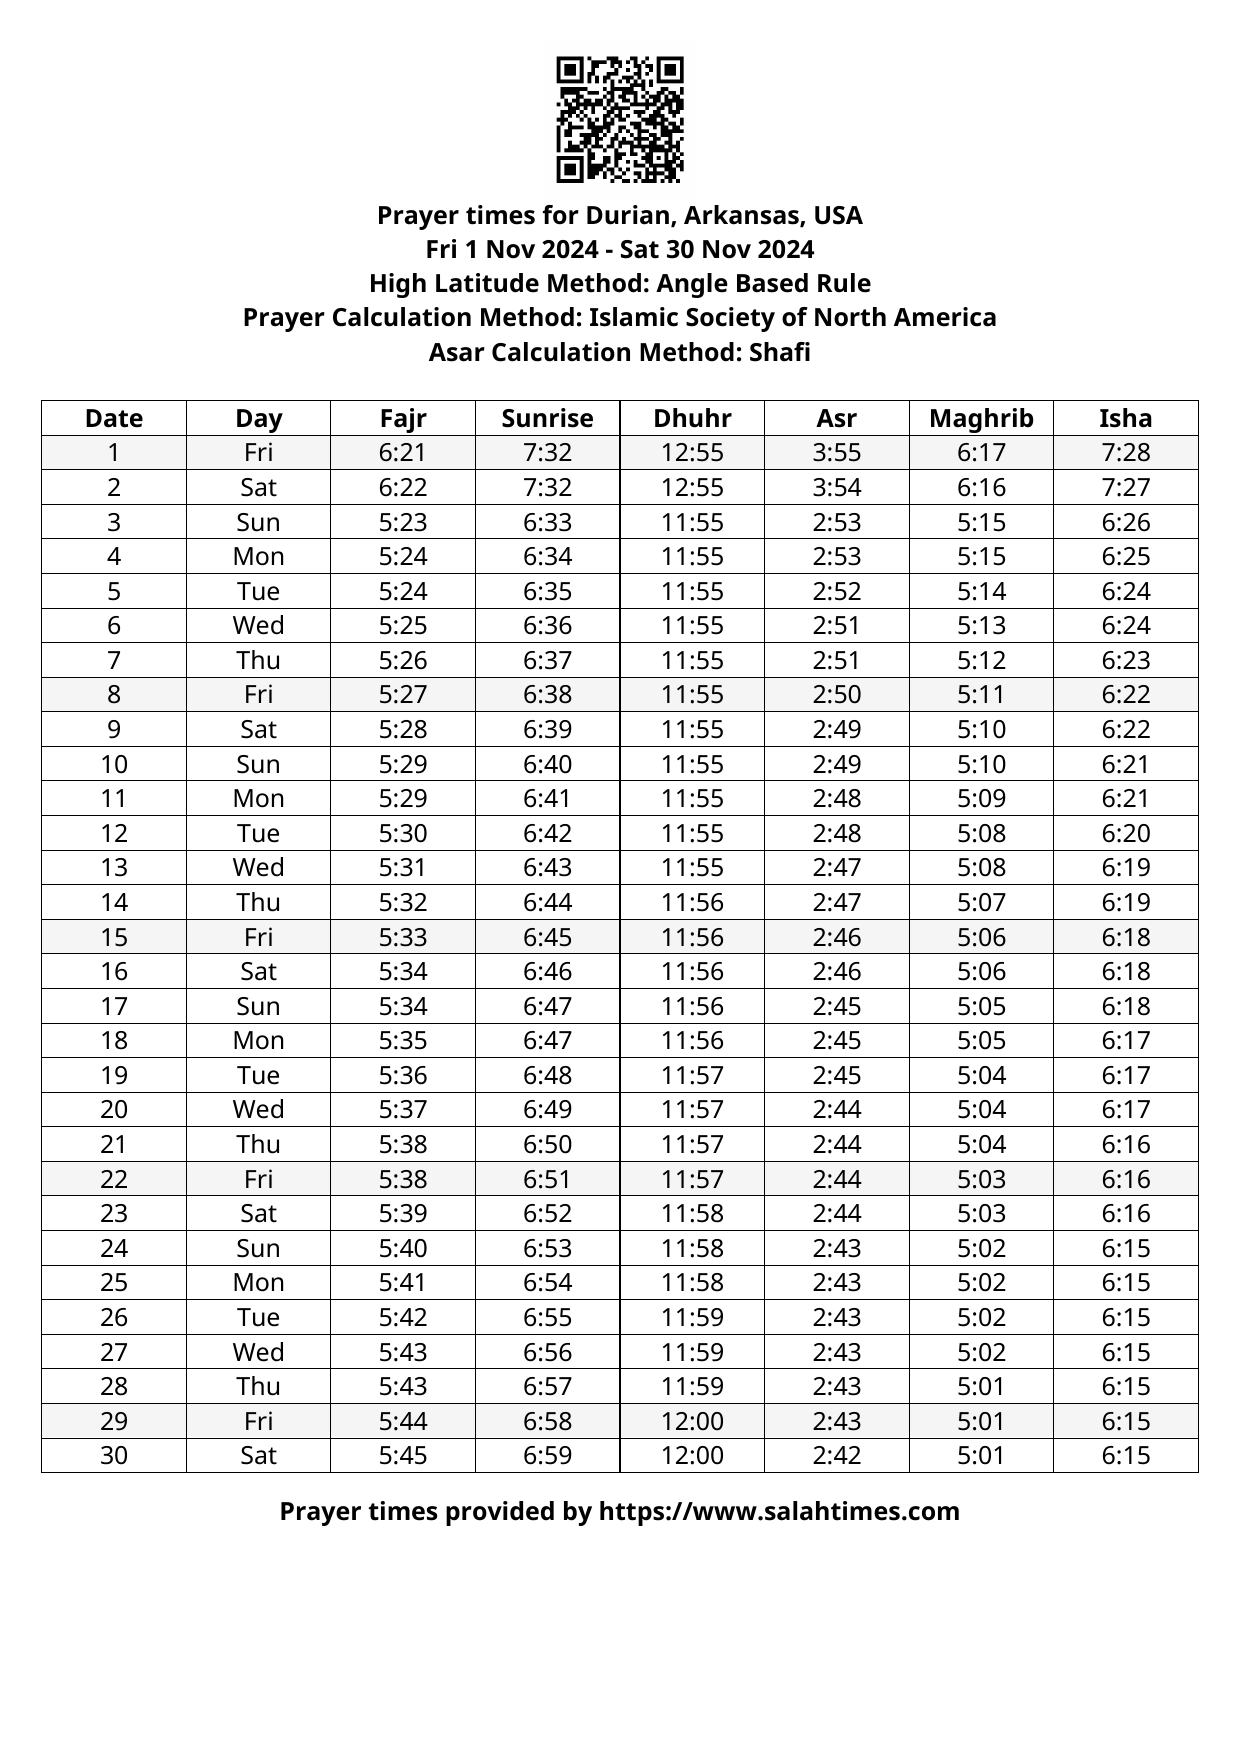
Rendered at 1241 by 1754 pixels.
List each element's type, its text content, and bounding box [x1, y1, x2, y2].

table_cell 6:34 [476, 539, 619, 573]
table_cell Sat [187, 1439, 330, 1472]
table_cell 6:47 [476, 989, 619, 1022]
table_cell Thu [187, 885, 330, 919]
table_header Dhuhr [621, 401, 764, 434]
table_cell 2:51 [765, 609, 909, 642]
table_cell 6:38 [476, 678, 619, 711]
table_cell 15 [42, 920, 186, 953]
table_cell 19 [42, 1058, 186, 1092]
table_cell 6:21 [331, 436, 475, 469]
table_cell 5:11 [910, 678, 1053, 711]
table_cell 5:06 [910, 954, 1053, 988]
table_cell 6:15 [1054, 1335, 1198, 1368]
table_cell 21 [42, 1127, 186, 1161]
table_cell 6:16 [1054, 1127, 1198, 1161]
table_cell 5:36 [331, 1058, 475, 1092]
table_cell 6:53 [476, 1231, 619, 1264]
table_cell Thu [187, 1127, 330, 1161]
table_cell 24 [42, 1231, 186, 1264]
table_cell 11:58 [621, 1266, 764, 1299]
table_cell 11:55 [621, 781, 764, 815]
table_cell 6:15 [1054, 1231, 1198, 1264]
table_cell 6:47 [476, 1024, 619, 1057]
table_cell 6:43 [476, 851, 619, 884]
table_cell 6:21 [1054, 747, 1198, 780]
table_cell Thu [187, 643, 330, 677]
table_cell 6:18 [1054, 954, 1198, 988]
table_cell 5:34 [331, 954, 475, 988]
table_cell Sun [187, 747, 330, 780]
table_cell 5:05 [910, 989, 1053, 1022]
table_cell 5:04 [910, 1058, 1053, 1092]
table_cell Mon [187, 781, 330, 815]
table_cell 6:20 [1054, 816, 1198, 849]
table_cell 5:23 [331, 505, 475, 538]
table_cell 5:12 [910, 643, 1053, 677]
table_cell 2:45 [765, 1058, 909, 1092]
table_cell 11:55 [621, 505, 764, 538]
table_cell 12 [42, 816, 186, 849]
table_cell Thu [187, 1369, 330, 1403]
table_cell 7:28 [1054, 436, 1198, 469]
table_cell 11:55 [621, 539, 764, 573]
table_cell 11:55 [621, 747, 764, 780]
table_cell 6:58 [476, 1404, 619, 1437]
table_cell 6:44 [476, 885, 619, 919]
table_cell 3 [42, 505, 186, 538]
table_cell 7 [42, 643, 186, 677]
table_cell 6:16 [1054, 1162, 1198, 1195]
table_cell 11:57 [621, 1093, 764, 1126]
table_cell 5:39 [331, 1196, 475, 1230]
table_cell 6:26 [1054, 505, 1198, 538]
table_cell 6:42 [476, 816, 619, 849]
table_cell 11:56 [621, 885, 764, 919]
table_cell 5:15 [910, 539, 1053, 573]
table_cell 6:17 [1054, 1024, 1198, 1057]
table_cell 5:34 [331, 989, 475, 1022]
table_cell Sat [187, 712, 330, 746]
table_cell 12:00 [621, 1439, 764, 1472]
table_cell Wed [187, 851, 330, 884]
table_cell 5:45 [331, 1439, 475, 1472]
table_header Maghrib [910, 401, 1053, 434]
table_cell 2:47 [765, 851, 909, 884]
table_cell 6:33 [476, 505, 619, 538]
table_cell 5:03 [910, 1162, 1053, 1195]
table_cell 5:02 [910, 1231, 1053, 1264]
table_cell 5:02 [910, 1266, 1053, 1299]
table_header Sunrise [476, 401, 619, 434]
table_cell Fri [187, 1404, 330, 1437]
table_cell 5:30 [331, 816, 475, 849]
table_header Date [42, 401, 186, 434]
table_cell 5:40 [331, 1231, 475, 1264]
table_cell 2:44 [765, 1127, 909, 1161]
table_cell 6:40 [476, 747, 619, 780]
table_cell 2:43 [765, 1300, 909, 1334]
table_cell 5:28 [331, 712, 475, 746]
table_cell 11 [42, 781, 186, 815]
table_cell Tue [187, 1058, 330, 1092]
table_cell 2:49 [765, 747, 909, 780]
table_header Fajr [331, 401, 475, 434]
table_cell 6:45 [476, 920, 619, 953]
table_cell 6:19 [1054, 851, 1198, 884]
table_cell 5:01 [910, 1404, 1053, 1437]
table_cell 25 [42, 1266, 186, 1299]
table_cell Sat [187, 954, 330, 988]
table_cell Sat [187, 1196, 330, 1230]
table_cell 2:43 [765, 1369, 909, 1403]
table_cell 2:50 [765, 678, 909, 711]
table_cell 5:10 [910, 712, 1053, 746]
table_cell 5:42 [331, 1300, 475, 1334]
table_cell 7:32 [476, 470, 619, 504]
table_cell 6:55 [476, 1300, 619, 1334]
text High Latitude Method: Angle Based Rule [42, 266, 1198, 300]
table_cell 11:58 [621, 1196, 764, 1230]
table_cell 2:47 [765, 885, 909, 919]
table_cell 2:48 [765, 781, 909, 815]
table_cell 18 [42, 1024, 186, 1057]
table_cell 5:01 [910, 1369, 1053, 1403]
table_cell 6 [42, 609, 186, 642]
table_cell 5:27 [331, 678, 475, 711]
text Fri 1 Nov 2024 - Sat 30 Nov 2024 [42, 232, 1198, 266]
table_cell 2:44 [765, 1093, 909, 1126]
table_cell Fri [187, 1162, 330, 1195]
table_cell 5:15 [910, 505, 1053, 538]
table_cell 1 [42, 436, 186, 469]
table_cell 14 [42, 885, 186, 919]
table_cell 5:43 [331, 1369, 475, 1403]
table_cell Sun [187, 989, 330, 1022]
table_cell 5:02 [910, 1300, 1053, 1334]
table_cell Mon [187, 1024, 330, 1057]
table_cell 4 [42, 539, 186, 573]
table_cell 5:26 [331, 643, 475, 677]
table_cell 11:55 [621, 643, 764, 677]
table_cell Sat [187, 470, 330, 504]
table_cell Wed [187, 609, 330, 642]
table_cell 2:46 [765, 920, 909, 953]
table_cell Tue [187, 816, 330, 849]
table_cell 8 [42, 678, 186, 711]
table_cell 6:16 [910, 470, 1053, 504]
table_cell 11:59 [621, 1369, 764, 1403]
table_cell 2:43 [765, 1266, 909, 1299]
table_cell 11:56 [621, 1024, 764, 1057]
table_cell 2:51 [765, 643, 909, 677]
table_cell 17 [42, 989, 186, 1022]
table_cell 6:15 [1054, 1404, 1198, 1437]
table_cell 28 [42, 1369, 186, 1403]
table_cell 6:52 [476, 1196, 619, 1230]
table_cell 11:55 [621, 816, 764, 849]
table_cell 2:42 [765, 1439, 909, 1472]
table_cell 6:56 [476, 1335, 619, 1368]
table_cell 5:29 [331, 781, 475, 815]
table_cell 6:22 [1054, 678, 1198, 711]
table_cell 11:55 [621, 851, 764, 884]
table_cell 6:23 [1054, 643, 1198, 677]
table_cell 5:09 [910, 781, 1053, 815]
table_cell 3:54 [765, 470, 909, 504]
table_cell 5:06 [910, 920, 1053, 953]
table_cell 6:25 [1054, 539, 1198, 573]
table_cell 10 [42, 747, 186, 780]
table_cell 6:21 [1054, 781, 1198, 815]
text Prayer Calculation Method: Islamic Society of North America [42, 300, 1198, 334]
table_cell 6:17 [1054, 1093, 1198, 1126]
table_cell 11:56 [621, 920, 764, 953]
table_cell 7:27 [1054, 470, 1198, 504]
table_cell 5:37 [331, 1093, 475, 1126]
table_cell 6:18 [1054, 989, 1198, 1022]
table_cell 11:57 [621, 1127, 764, 1161]
table_cell 6:41 [476, 781, 619, 815]
table_cell 6:17 [1054, 1058, 1198, 1092]
table_cell 11:57 [621, 1058, 764, 1092]
table_cell 5:01 [910, 1439, 1053, 1472]
table_cell 5:32 [331, 885, 475, 919]
table_cell 6:37 [476, 643, 619, 677]
table_cell 5:13 [910, 609, 1053, 642]
table_cell 6:24 [1054, 609, 1198, 642]
table_cell 2:45 [765, 1024, 909, 1057]
table_cell 6:17 [910, 436, 1053, 469]
table_cell 6:18 [1054, 920, 1198, 953]
table_cell 22 [42, 1162, 186, 1195]
table_cell 3:55 [765, 436, 909, 469]
table_cell 5:41 [331, 1266, 475, 1299]
table_cell 2:49 [765, 712, 909, 746]
table_cell 5:38 [331, 1162, 475, 1195]
table_cell 16 [42, 954, 186, 988]
table_cell 6:54 [476, 1266, 619, 1299]
table_cell 2:53 [765, 505, 909, 538]
table_cell Mon [187, 1266, 330, 1299]
table_cell 23 [42, 1196, 186, 1230]
table_cell 7:32 [476, 436, 619, 469]
table_cell 2:43 [765, 1335, 909, 1368]
table_cell 6:24 [1054, 574, 1198, 607]
table_cell 5:04 [910, 1093, 1053, 1126]
table_cell Tue [187, 574, 330, 607]
table_cell 11:55 [621, 609, 764, 642]
table_cell 6:59 [476, 1439, 619, 1472]
table_cell 5:14 [910, 574, 1053, 607]
table_cell 6:50 [476, 1127, 619, 1161]
table_cell 6:35 [476, 574, 619, 607]
table_cell 6:19 [1054, 885, 1198, 919]
table_cell Mon [187, 539, 330, 573]
table_cell Tue [187, 1300, 330, 1334]
picture [542, 41, 699, 198]
table_cell 5:25 [331, 609, 475, 642]
table_cell 6:15 [1054, 1369, 1198, 1403]
table_cell 2:52 [765, 574, 909, 607]
table_header Asr [765, 401, 909, 434]
table_cell 6:36 [476, 609, 619, 642]
table_cell 5:29 [331, 747, 475, 780]
table_cell 5:10 [910, 747, 1053, 780]
table_cell Sun [187, 505, 330, 538]
table_cell 30 [42, 1439, 186, 1472]
table_cell 2:53 [765, 539, 909, 573]
table_cell 29 [42, 1404, 186, 1437]
table_cell Fri [187, 920, 330, 953]
table_cell 5 [42, 574, 186, 607]
table_cell 2:48 [765, 816, 909, 849]
table_cell 11:58 [621, 1231, 764, 1264]
table_cell 11:57 [621, 1162, 764, 1195]
table_cell 5:24 [331, 574, 475, 607]
table_cell 6:51 [476, 1162, 619, 1195]
table_cell 6:57 [476, 1369, 619, 1403]
table_cell 5:43 [331, 1335, 475, 1368]
table_cell 5:38 [331, 1127, 475, 1161]
table_cell 9 [42, 712, 186, 746]
table_cell 6:15 [1054, 1300, 1198, 1334]
table_cell 5:08 [910, 851, 1053, 884]
table_cell 2:46 [765, 954, 909, 988]
table_cell 2:44 [765, 1196, 909, 1230]
text Prayer times for Durian, Arkansas, USA [42, 198, 1198, 232]
table_cell 6:48 [476, 1058, 619, 1092]
table_cell Fri [187, 678, 330, 711]
table_cell 13 [42, 851, 186, 884]
table_cell 2 [42, 470, 186, 504]
table_cell 12:55 [621, 436, 764, 469]
text Prayer times provided by https://www.salahtimes.com [42, 1494, 1198, 1528]
table_cell 6:16 [1054, 1196, 1198, 1230]
table_cell 2:43 [765, 1231, 909, 1264]
table_cell 11:59 [621, 1335, 764, 1368]
table_header Isha [1054, 401, 1198, 434]
text Asar Calculation Method: Shafi [42, 334, 1198, 368]
table_cell Sun [187, 1231, 330, 1264]
table_cell 11:55 [621, 574, 764, 607]
table_cell 6:46 [476, 954, 619, 988]
table_cell 6:22 [1054, 712, 1198, 746]
table_cell 27 [42, 1335, 186, 1368]
table_cell Wed [187, 1093, 330, 1126]
table_cell 5:05 [910, 1024, 1053, 1057]
table_cell 5:08 [910, 816, 1053, 849]
table_header Day [187, 401, 330, 434]
table_cell 11:56 [621, 989, 764, 1022]
table_cell 11:55 [621, 678, 764, 711]
table_cell 11:59 [621, 1300, 764, 1334]
table_cell 5:07 [910, 885, 1053, 919]
table_cell 12:00 [621, 1404, 764, 1437]
table_cell 5:44 [331, 1404, 475, 1437]
table_cell 2:44 [765, 1162, 909, 1195]
table_cell 5:02 [910, 1335, 1053, 1368]
table_cell 5:24 [331, 539, 475, 573]
table_cell 2:45 [765, 989, 909, 1022]
table_cell 5:04 [910, 1127, 1053, 1161]
table_cell 2:43 [765, 1404, 909, 1437]
table_cell 6:15 [1054, 1439, 1198, 1472]
table_cell 6:15 [1054, 1266, 1198, 1299]
table_cell 6:22 [331, 470, 475, 504]
table_cell 6:49 [476, 1093, 619, 1126]
table_cell 5:31 [331, 851, 475, 884]
table_cell 11:55 [621, 712, 764, 746]
table_cell 12:55 [621, 470, 764, 504]
table_cell 5:03 [910, 1196, 1053, 1230]
table_cell 5:33 [331, 920, 475, 953]
table_cell Fri [187, 436, 330, 469]
table_cell 26 [42, 1300, 186, 1334]
table_cell Wed [187, 1335, 330, 1368]
table_cell 6:39 [476, 712, 619, 746]
table_cell 20 [42, 1093, 186, 1126]
table_cell 11:56 [621, 954, 764, 988]
table_cell 5:35 [331, 1024, 475, 1057]
